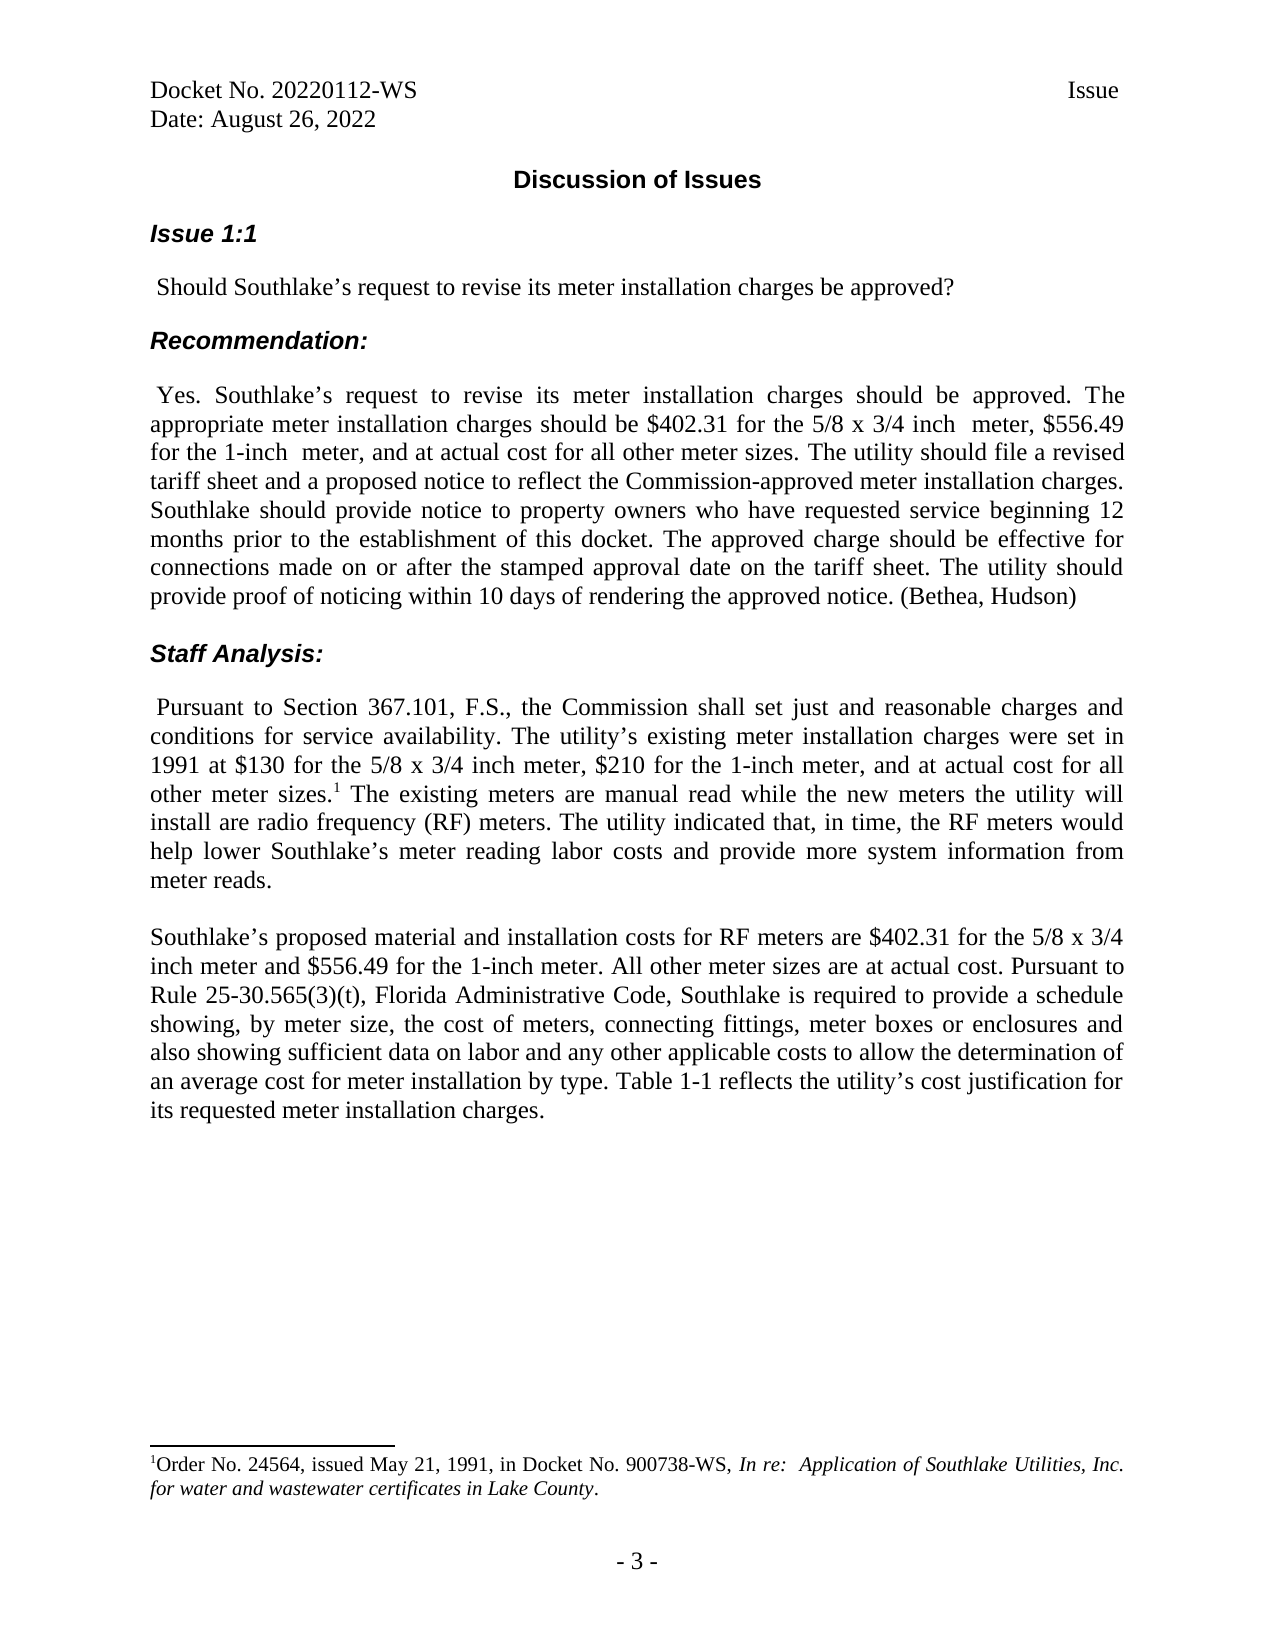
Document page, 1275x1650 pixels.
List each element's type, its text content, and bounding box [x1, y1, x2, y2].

subtitle Recommendation: [150, 326, 1125, 355]
subtitle Discussion of Issues [150, 165, 1125, 194]
text Pursuant to Section 367.101, F.S., the Commission shall set just and reasonable charges and conditions for service availability. The utility’s existing meter installation charges were set in 1991 at $130 for the 5/8 x 3/4 inch meter, $210 for the 1-inch meter, and at actual cost for all other meter sizes. The existing meters are manual read while the new meters the utility will install are radio frequency (RF) meters. The utility indicated that, in time, the RF meters would help lower Southlake’s meter reading labor costs and provide more system information from meter reads. [150, 692, 1125, 894]
text Southlake’s proposed material and installation costs for RF meters are $402.31 for the 5/8 x 3/4 inch meter and $556.49 for the 1-inch meter. All other meter sizes are at actual cost. Pursuant to Rule 25-30.565(3)(t), Florida Administrative Code, Southlake is required to provide a schedule showing, by meter size, the cost of meters, connecting fittings, meter boxes or enclosures and also showing sufficient data on labor and any other applicable costs to allow the determination of an average cost for meter installation by type. Table 1-1 reflects the utility’s cost justification for its requested meter installation charges. [150, 922, 1125, 1124]
subtitle Staff Analysis: [150, 639, 1125, 667]
text Yes. Southlake’s request to revise its meter installation charges should be approved. The appropriate meter installation charges should be $402.31 for the 5/8 x 3/4 inch meter, $556.49 for the 1-inch meter, and at actual cost for all other meter sizes. The utility should file a revised tariff sheet and a proposed notice to reflect the Commission-approved meter installation charges. Southlake should provide notice to property owners who have requested service beginning 12 months prior to the establishment of this docket. The approved charge should be effective for connections made on or after the stamped approval date on the tariff sheet. The utility should provide proof of noticing within 10 days of rendering the approved notice. (Bethea, Hudson) [150, 380, 1125, 610]
text Should Southlake’s request to revise its meter installation charges be approved? [150, 272, 1125, 301]
